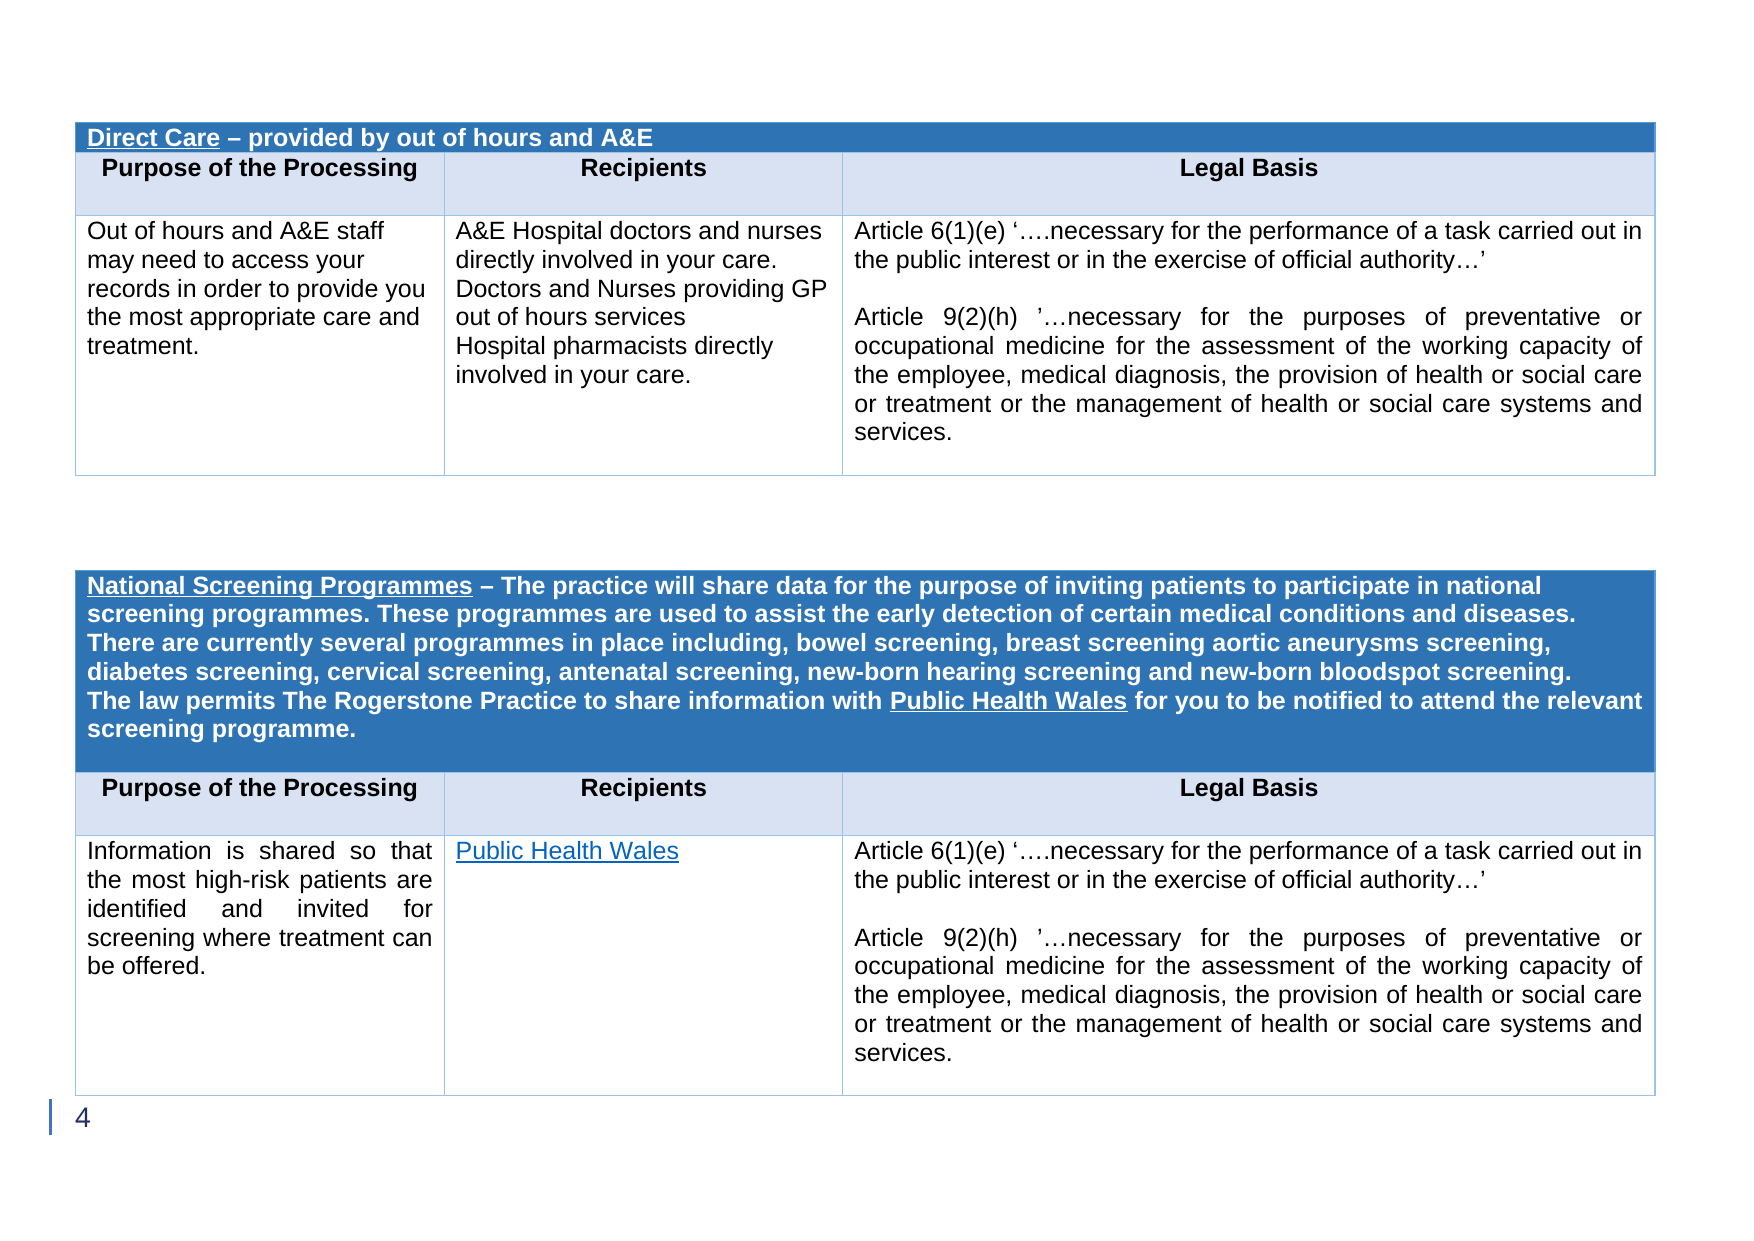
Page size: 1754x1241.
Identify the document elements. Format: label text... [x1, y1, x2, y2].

table_cell Recipients [445, 153, 842, 215]
table_cell Purpose of the Processing [76, 153, 444, 215]
table_cell Public Health Wales [445, 836, 842, 1095]
table_cell Purpose of the Processing [76, 773, 444, 835]
table_cell Recipients [445, 773, 842, 835]
table_cell Information is shared so that the most high-risk patients are identified and invited for screening where treatment can be offered. [76, 836, 444, 1095]
table_header National Screening Programmes – The practice will share data for the purpose of inviting patients to participate in national screening programmes. These programmes are used to assist the early detection of certain medical conditions and diseases. There are currently several programmes in place including, bowel screening, breast screening aortic aneurysms screening, diabetes screening, cervical screening, antenatal screening, new-born hearing screening and new-born bloodspot screening. The law permits The Rogerstone Practice to share information with Public Health Wales for you to be notified to attend the relevant screening programme. [76, 571, 1654, 772]
table_cell A&E Hospital doctors and nurses directly involved in your care. Doctors and Nurses providing GP out of hours services Hospital pharmacists directly involved in your care. [445, 216, 842, 475]
table_cell Legal Basis [843, 153, 1654, 215]
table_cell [843, 216, 1654, 475]
table_cell Out of hours and A&E staff may need to access your records in order to provide you the most appropriate care and treatment. [76, 216, 444, 475]
table_header Direct Care – provided by out of hours and A&E [76, 123, 1654, 152]
table_cell Legal Basis [843, 773, 1654, 835]
